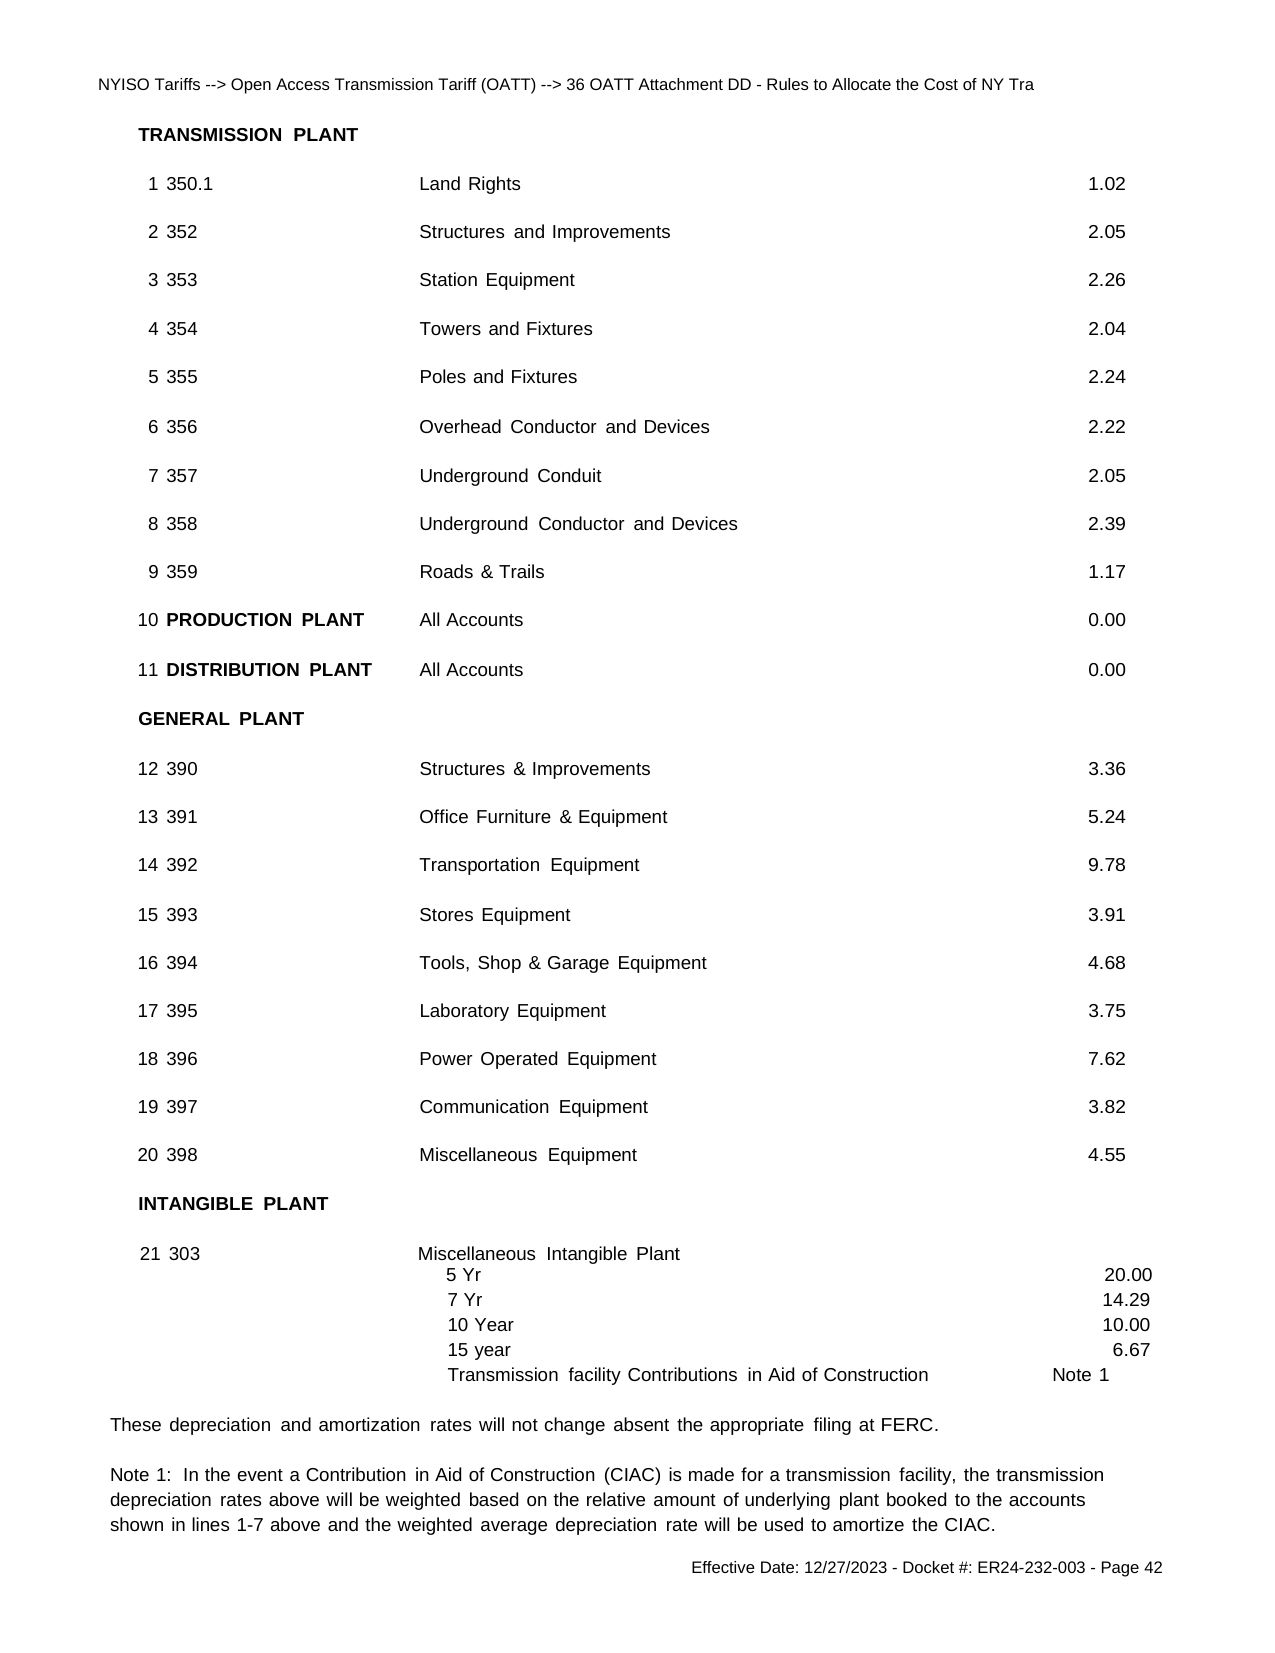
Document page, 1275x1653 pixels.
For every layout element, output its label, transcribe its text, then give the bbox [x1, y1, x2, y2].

text 10 PRODUCTION PLANT All Accounts 0.00 [106, 609, 1158, 630]
text 11 DISTRIBUTION PLANT All Accounts 0.00 [106, 658, 1158, 680]
text 7 357 Underground Conduit 2.05 [116, 465, 1158, 486]
text 18 396 Power Operated Equipment 7.62 [106, 1048, 1157, 1069]
text 19 397 Communication Equipment 3.82 [106, 1096, 1157, 1117]
text 15 year 6.67 [447, 1339, 1164, 1361]
text 20 398 Miscellaneous Equipment 4.55 [106, 1144, 1157, 1165]
text 15 393 Stores Equipment 3.91 [106, 904, 1157, 925]
text 13 391 Office Furniture & Equipment 5.24 [106, 806, 1157, 827]
text Note 1: In the event a Contribution in Aid of Construction (CIAC) is made for a transmission facility, the transmission depreciation rates above will be weighted based on the relative amount of underlying plant booked to the accounts shown in lines 1-7 above and the weighted average depreciation rate will be used to amortize the CIAC. [110, 1464, 1116, 1535]
text 2 352 Structures and Improvements 2.05 [116, 221, 1158, 242]
text GENERAL PLANT [138, 707, 1164, 729]
text 16 394 Tools, Shop & Garage Equipment 4.68 [106, 952, 1157, 973]
text 8 358 Underground Conductor and Devices 2.39 [116, 513, 1158, 534]
text Transmission facility Contributions in Aid of Construction Note 1 [447, 1364, 1164, 1386]
text 5 355 Poles and Fixtures 2.24 [116, 366, 1158, 387]
text 1 350.1 Land Rights 1.02 [116, 173, 1158, 194]
text 6 356 Overhead Conductor and Devices 2.22 [116, 416, 1158, 437]
text INTANGIBLE PLANT [138, 1192, 1164, 1214]
text 10 Year 10.00 [447, 1314, 1164, 1336]
text 14 392 Transportation Equipment 9.78 [106, 853, 1157, 875]
text 17 395 Laboratory Equipment 3.75 [106, 1000, 1157, 1021]
text 7 Yr 14.29 [447, 1289, 1164, 1311]
text 21 303 Miscellaneous Intangible Plant [109, 1242, 1164, 1264]
text 9 359 Roads & Trails 1.17 [116, 561, 1158, 582]
text 5 Yr 20.00 [109, 1264, 1164, 1286]
text These depreciation and amortization rates will not change absent the appropriate filing at FERC. [110, 1414, 1164, 1436]
text 3 353 Station Equipment 2.26 [116, 269, 1158, 291]
text TRANSMISSION PLANT [138, 124, 1164, 145]
text 12 390 Structures & Improvements 3.36 [106, 758, 1157, 779]
text 4 354 Towers and Fixtures 2.04 [116, 318, 1158, 339]
